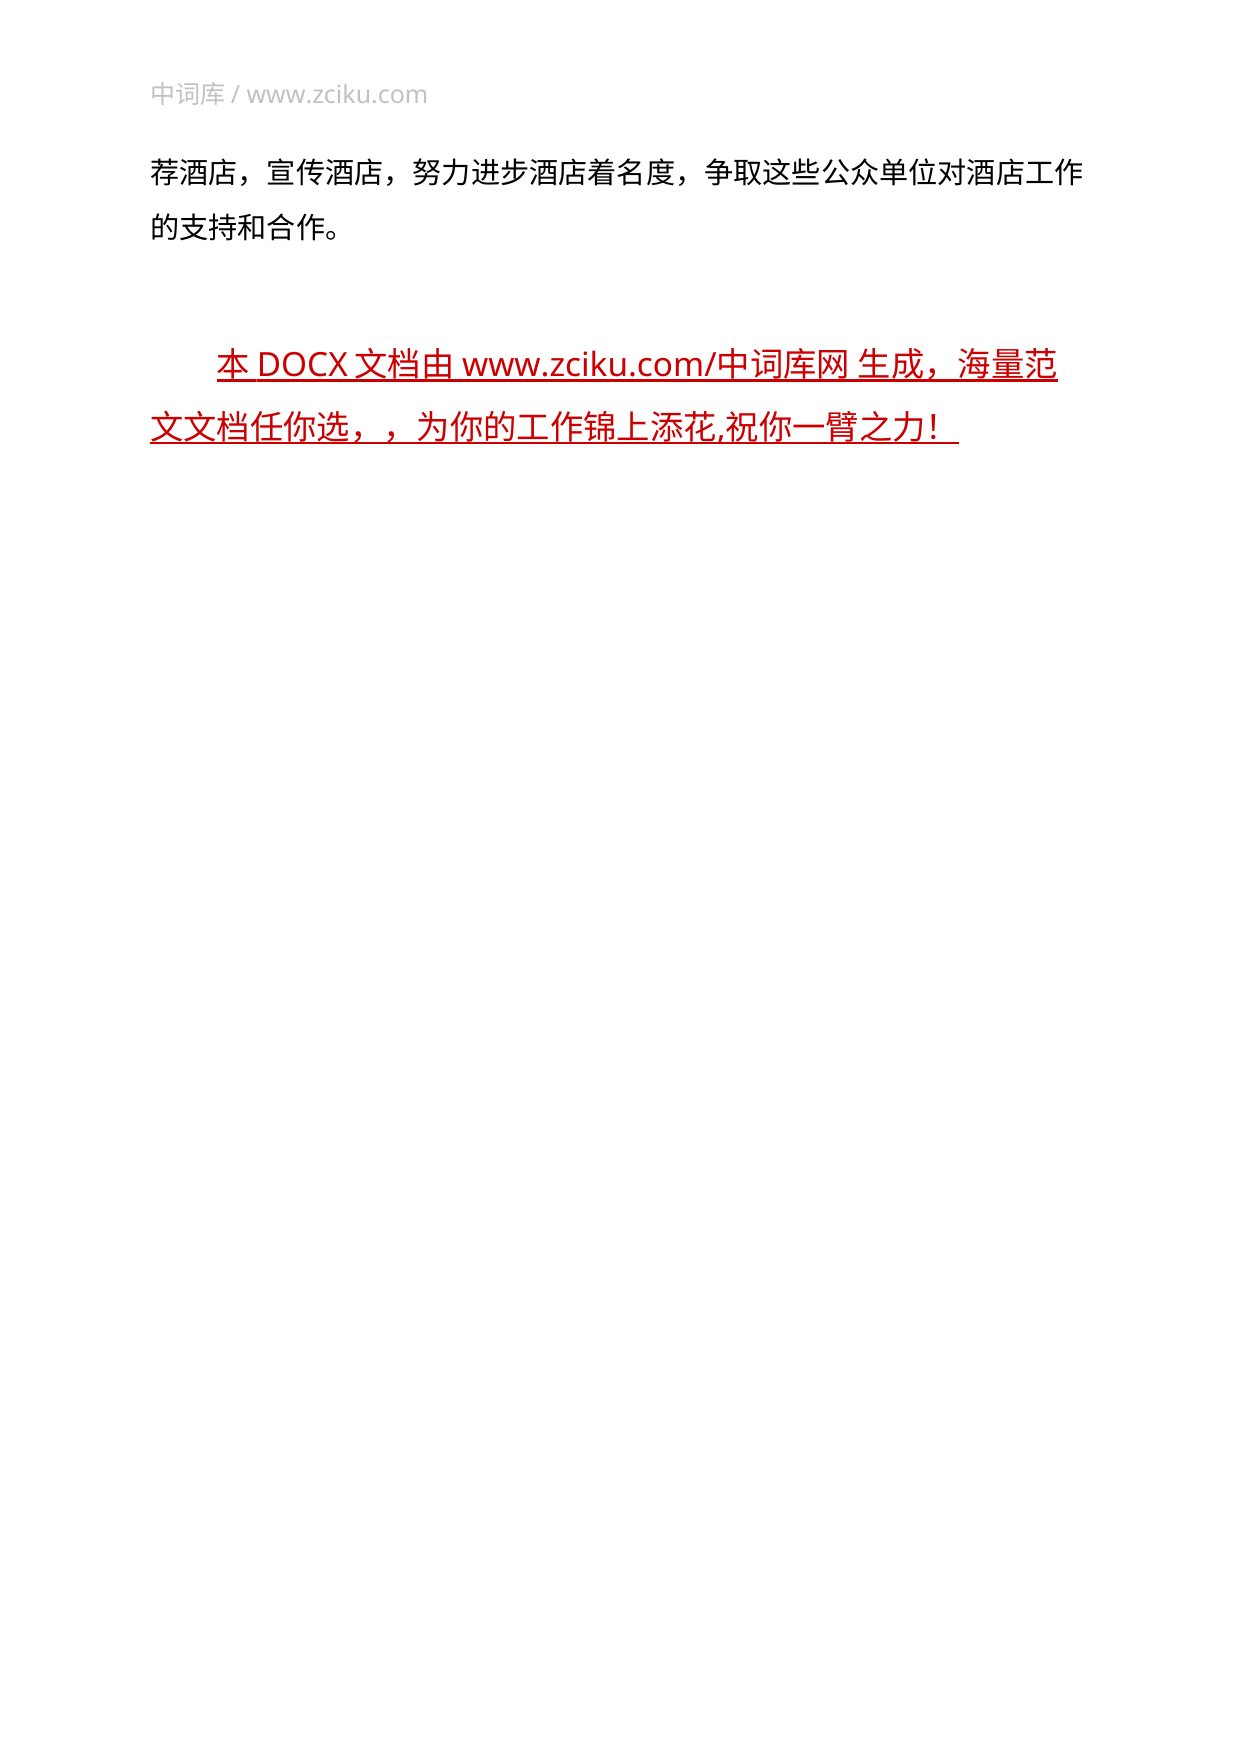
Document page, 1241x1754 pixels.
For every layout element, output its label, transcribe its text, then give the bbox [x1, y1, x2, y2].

text 本DOCX文档由 www.zciku.com/中词库网 生成，海量范文文档任你选，，为你的工作锦上添花,祝你一臂之力！ [150, 338, 1090, 449]
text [150, 150, 1090, 247]
